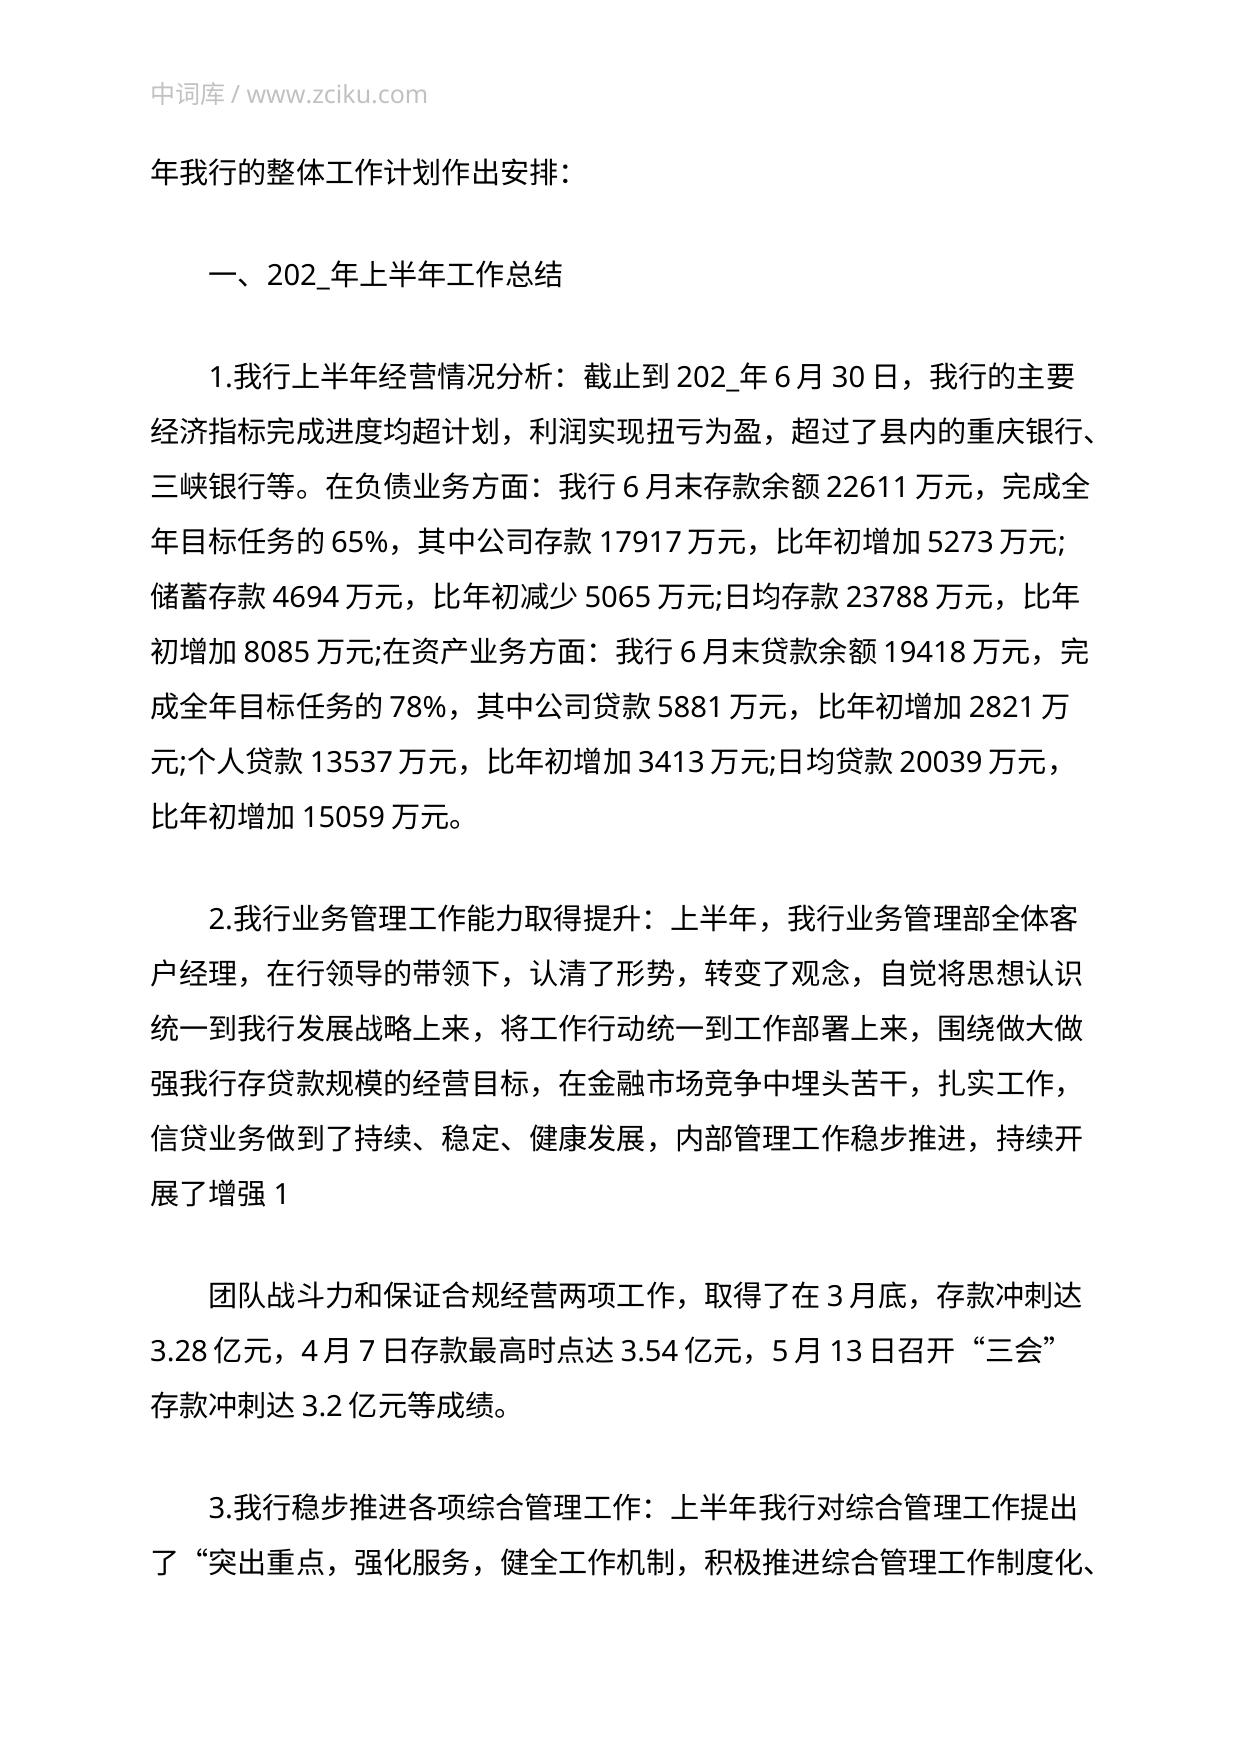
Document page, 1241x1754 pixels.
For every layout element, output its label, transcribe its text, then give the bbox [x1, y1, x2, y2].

text 1.我行上半年经营情况分析：截止到202_年6月30日，我行的主要经济指标完成进度均超计划，利润实现扭亏为盈，超过了县内的重庆银行、三峡银行等。在负债业务方面：我行6月末存款余额22611万元，完成全年目标任务的65%，其中公司存款17917万元，比年初增加5273万元;储蓄存款4694万元，比年初减少5065万元;日均存款23788万元，比年初增加8085万元;在资产业务方面：我行6月末贷款余额19418万元，完成全年目标任务的78%，其中公司贷款5881万元，比年初增加2821万元;个人贷款13537万元，比年初增加3413万元;日均贷款20039万元，比年初增加15059万元。 [150, 354, 1090, 836]
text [150, 1484, 1090, 1581]
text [150, 150, 1090, 192]
text 团队战斗力和保证合规经营两项工作，取得了在3月底，存款冲刺达3.28亿元，4月7日存款最高时点达3.54亿元，5月13日召开“三会”存款冲刺达3.2亿元等成绩。 [150, 1272, 1090, 1424]
text 一、202_年上半年工作总结 [150, 252, 1090, 294]
text 2.我行业务管理工作能力取得提升：上半年，我行业务管理部全体客户经理，在行领导的带领下，认清了形势，转变了观念，自觉将思想认识统一到我行发展战略上来，将工作行动统一到工作部署上来，围绕做大做强我行存贷款规模的经营目标，在金融市场竞争中埋头苦干，扎实工作，信贷业务做到了持续、稳定、健康发展，内部管理工作稳步推进，持续开展了增强 1 [150, 896, 1090, 1213]
